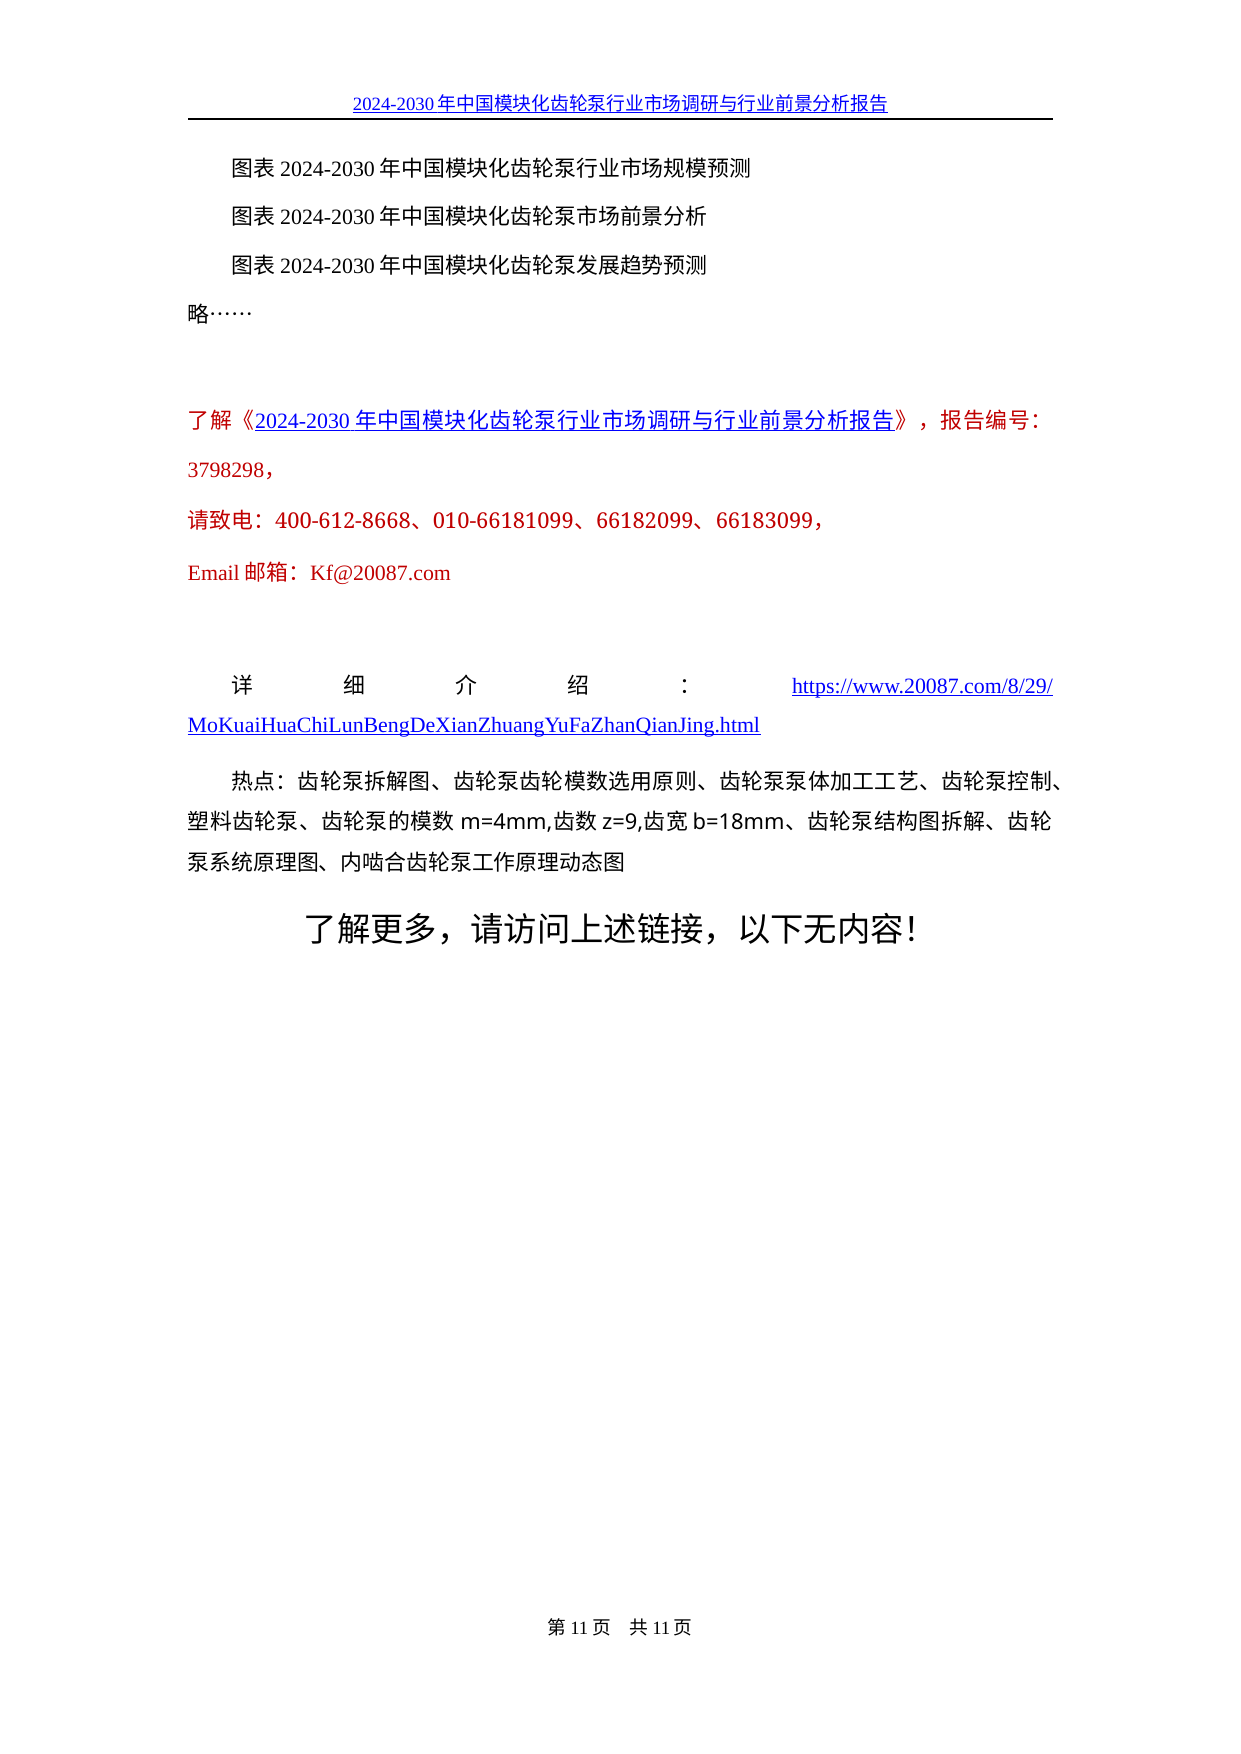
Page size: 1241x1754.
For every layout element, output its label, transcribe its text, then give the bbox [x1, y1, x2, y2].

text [187, 150, 1053, 329]
text 请致电：400-612-8668、010-66181099、66182099、66183099， [187, 503, 1053, 536]
text Email邮箱：Kf@20087.com [187, 555, 1053, 587]
text 详细介绍：https://www.20087.com/8/29/MoKuaiHuaChiLunBengDeXianZhuangYuFaZhanQianJing.html [187, 668, 1053, 741]
text 热点：齿轮泵拆解图、齿轮泵齿轮模数选用原则、齿轮泵泵体加工工艺、齿轮泵控制、塑料齿轮泵、齿轮泵的模数m=4mm,齿数z=9,齿宽b=18mm、齿轮泵结构图拆解、齿轮泵系统原理图、内啮合齿轮泵工作原理动态图 [187, 763, 1053, 877]
title 了解更多，请访问上述链接，以下无内容！ [187, 894, 1053, 959]
text 了解《2024-2030年中国模块化齿轮泵行业市场调研与行业前景分析报告》，报告编号：3798298， [187, 403, 1053, 484]
